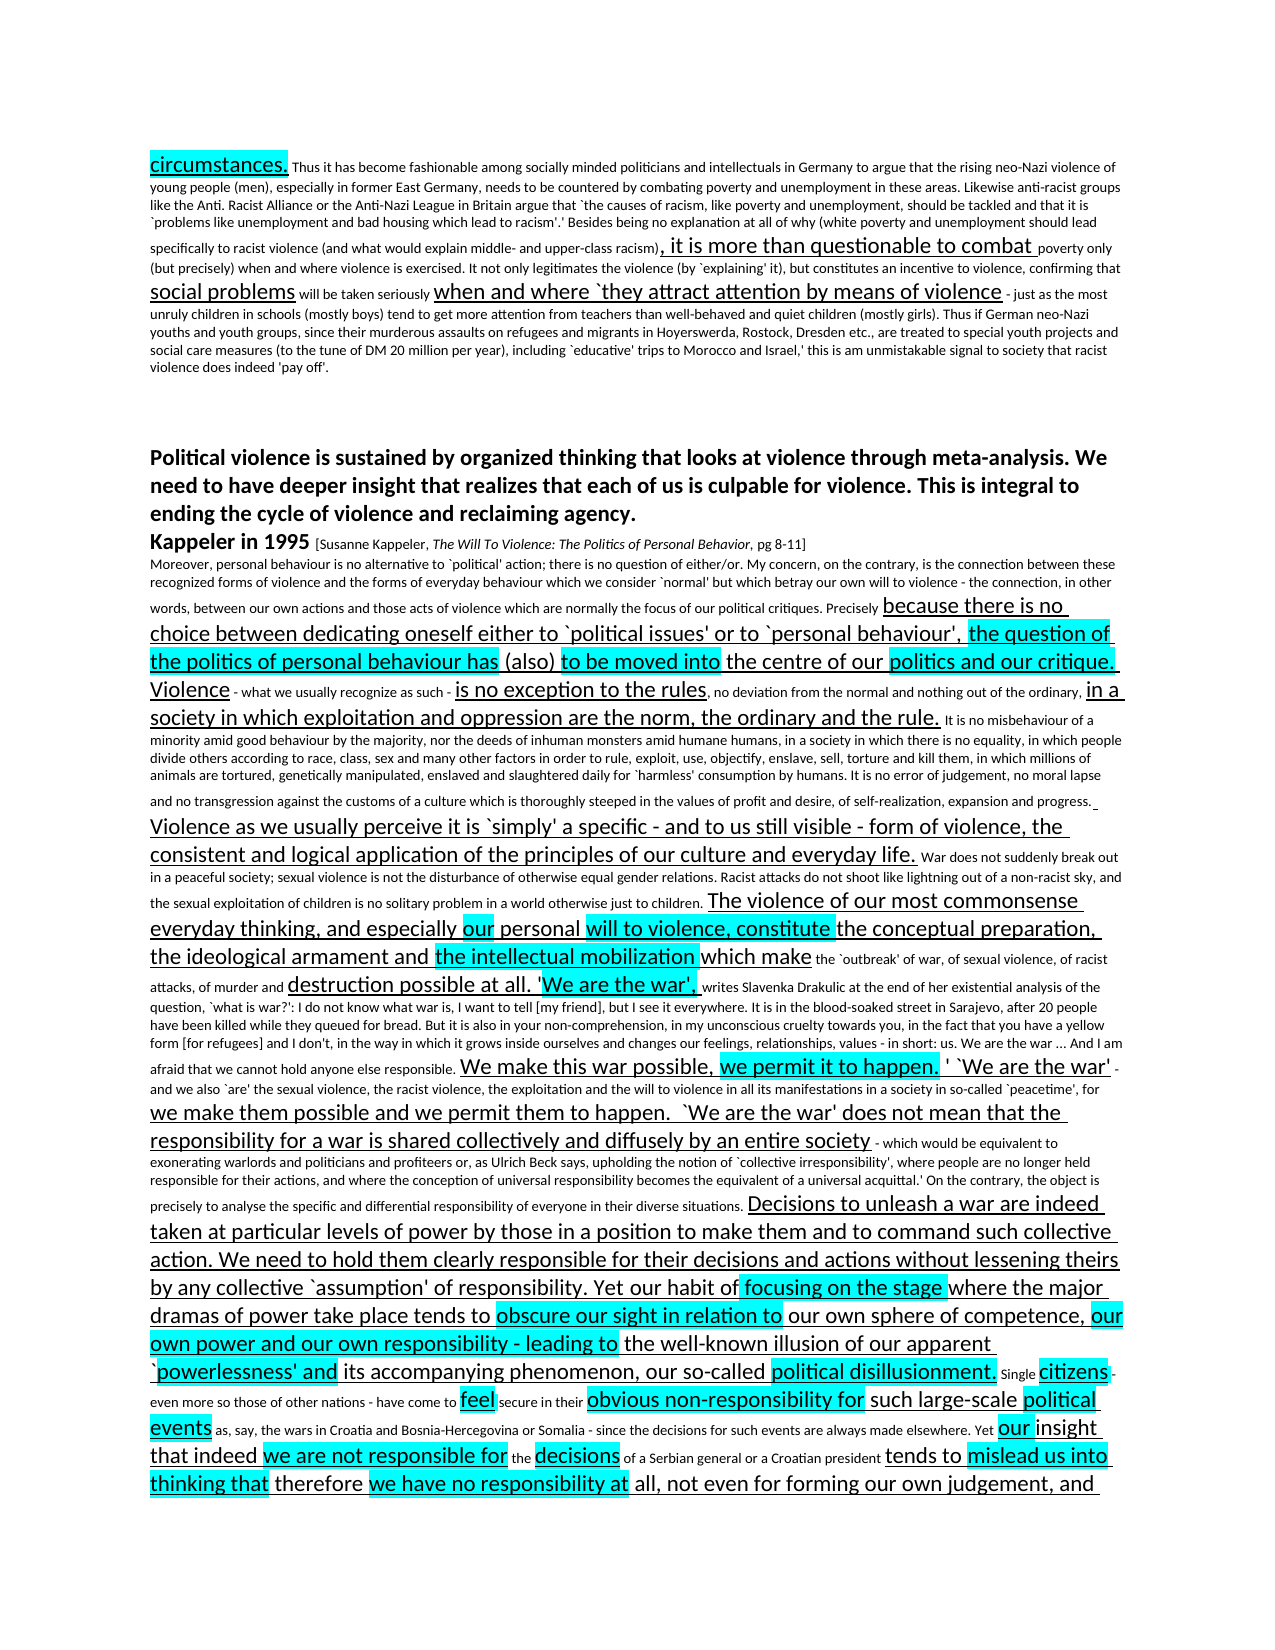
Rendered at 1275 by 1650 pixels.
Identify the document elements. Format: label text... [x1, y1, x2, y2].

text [150, 150, 1125, 377]
subtitle Political violence is sustained by organized thinking that looks at violence through meta-analysis. We need to have deeper insight that realizes that each of us is culpable for violence. This is integral to ending the cycle of violence and reclaiming agency. [150, 443, 1125, 527]
text Kappeler in 1995 [Susanne Kappeler, The Will To Violence: The Politics of Personal Behavior, pg 8-11] [150, 527, 1125, 555]
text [150, 555, 1125, 1498]
